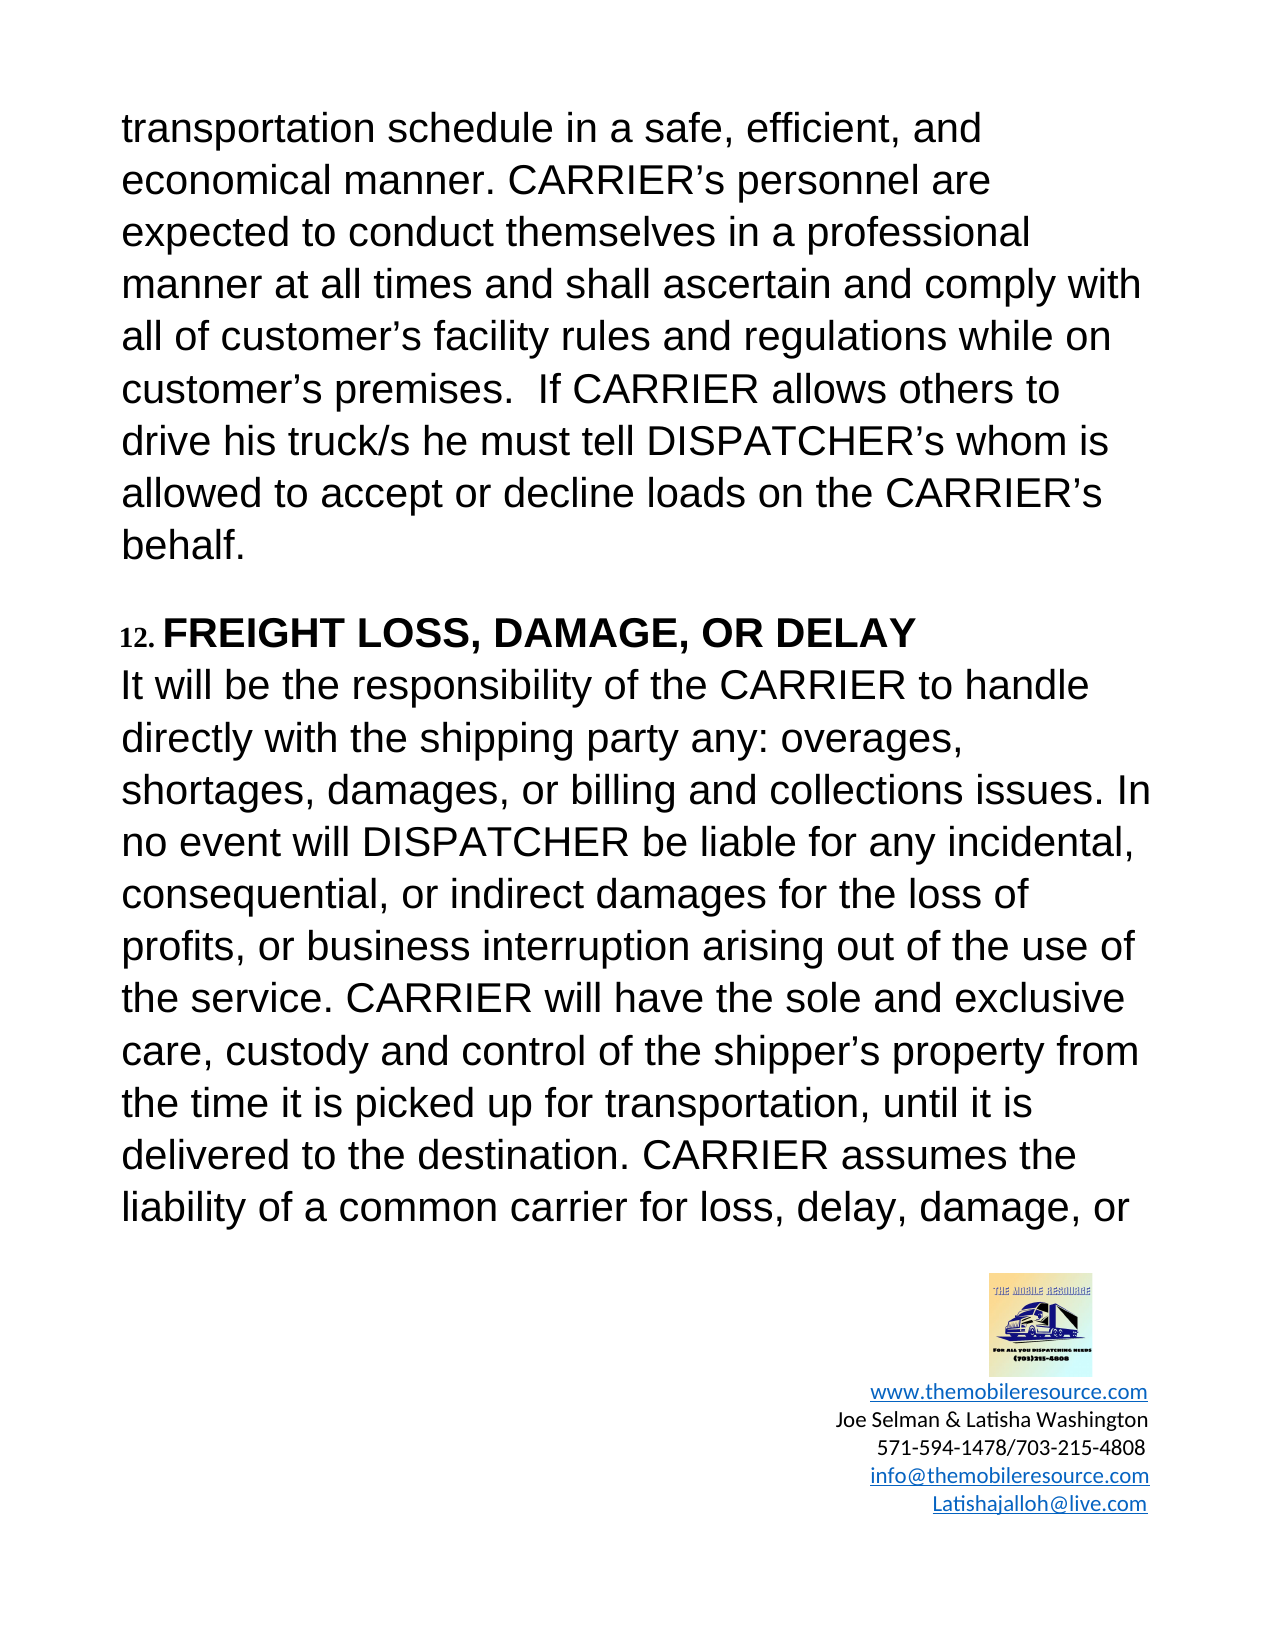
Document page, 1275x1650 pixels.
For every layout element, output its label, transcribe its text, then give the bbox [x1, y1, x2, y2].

picture [989, 1273, 1093, 1377]
subtitle FREIGHT LOSS, DAMAGE, OR DELAY [118, 609, 1155, 657]
